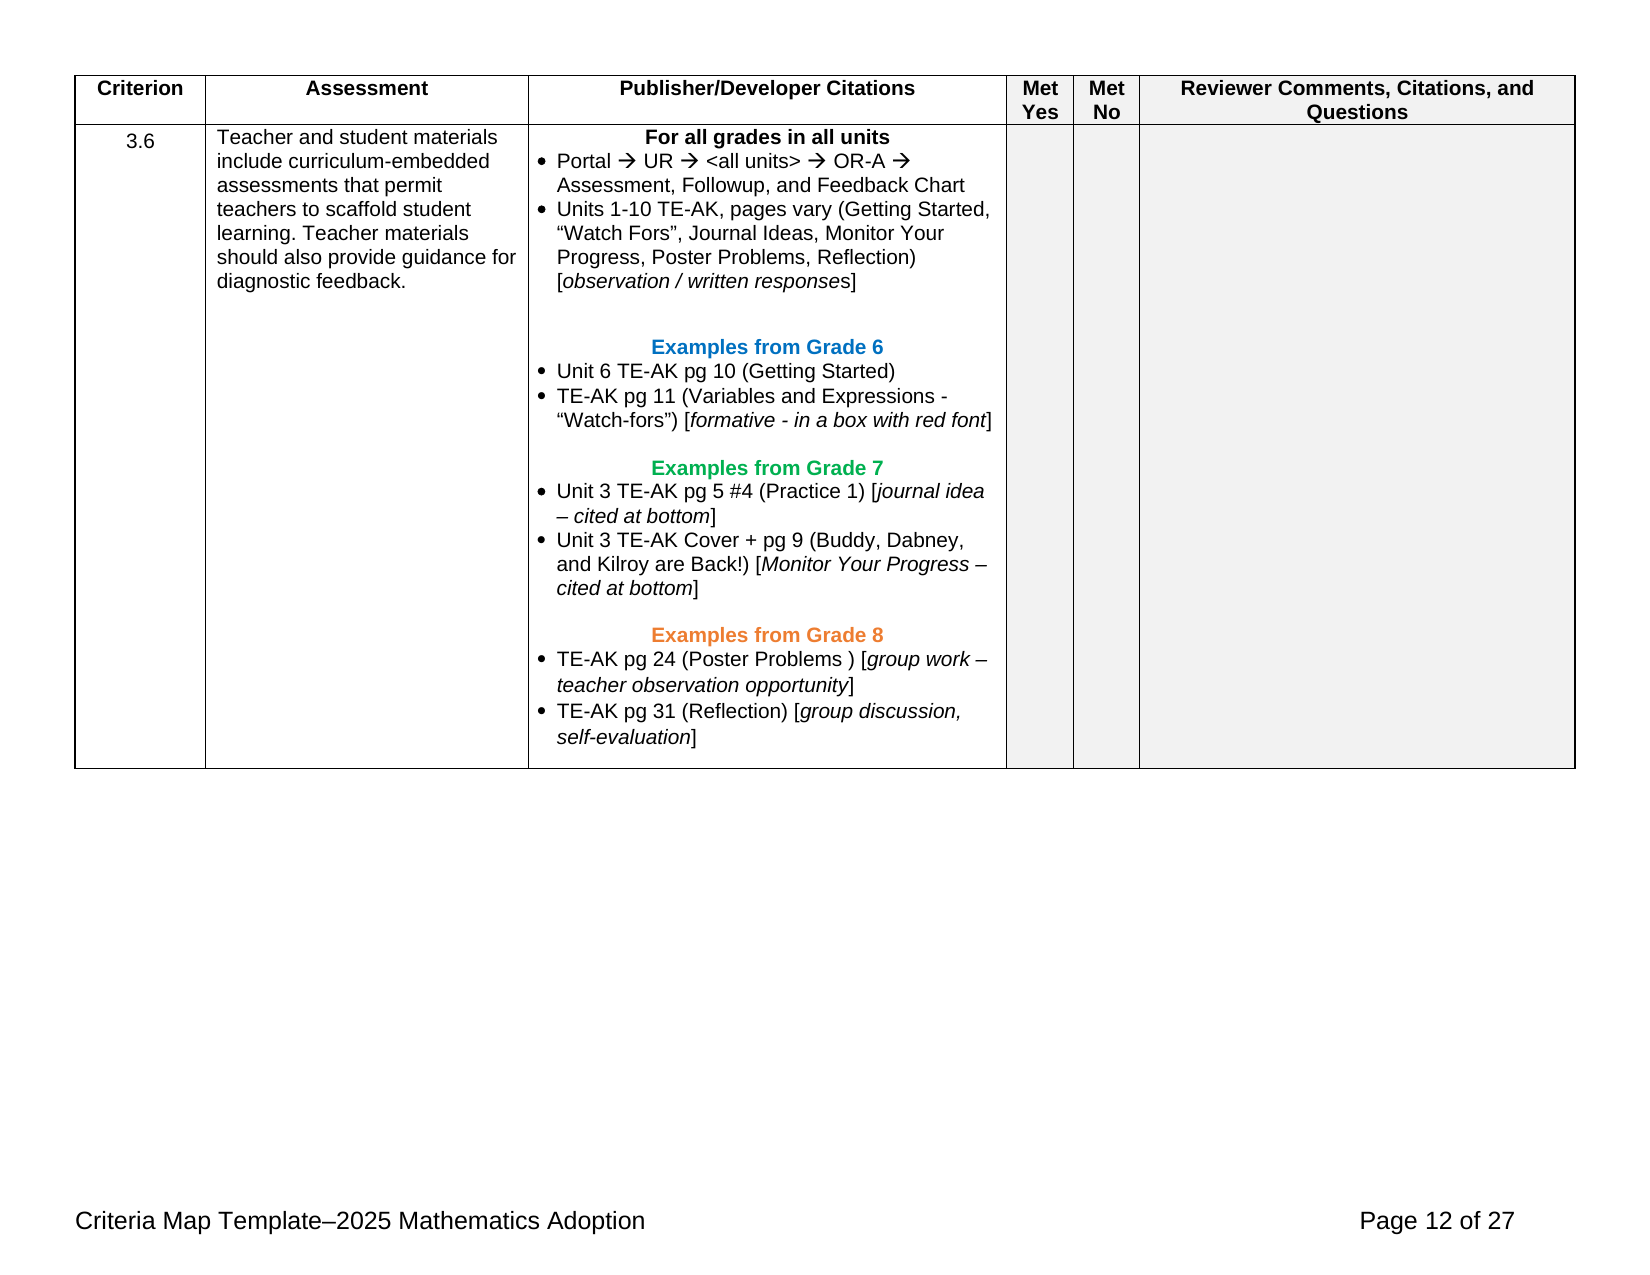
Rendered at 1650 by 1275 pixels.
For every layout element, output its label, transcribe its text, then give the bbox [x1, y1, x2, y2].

table_cell 3.6 [76, 125, 205, 768]
table_header Publisher/Developer Citations [529, 76, 1006, 124]
table_cell [1074, 125, 1139, 768]
table_header Met Yes [1007, 76, 1073, 124]
table_cell [1007, 125, 1073, 768]
table_header Met No [1074, 76, 1139, 124]
table_header Reviewer Comments, Citations, and Questions [1140, 76, 1574, 124]
table_cell Teacher and student materials include curriculum-embedded assessments that permit teachers to scaffold student learning. Teacher materials should also provide guidance for diagnostic feedback. [206, 125, 528, 768]
table_cell For all grades in all units Portal UR <all units> OR-A Assessment, Followup, and Feedback Chart Units 1-10 TE-AK, pages vary (Getting Started, “Watch Fors”, Journal Ideas, Monitor Your Progress, Poster Problems, Reflection) [observation / written responses] Examples from Grade 6 Unit 6 TE-AK pg 10 (Getting Started) TE-AK pg 11 (Variables and Expressions - “Watch-fors”) [formative - in a box with red font] Examples from Grade 7 Unit 3 TE-AK pg 5 #4 (Practice 1) [journal idea – cited at bottom] Unit 3 TE-AK Cover + pg 9 (Buddy, Dabney, and Kilroy are Back!) [Monitor Your Progress – cited at bottom] Examples from Grade 8 TE-AK pg 24 (Poster Problems ) [group work – teacher observation opportunity] TE-AK pg 31 (Reflection) [group discussion, self-evaluation] [529, 125, 1006, 768]
table_cell [1140, 125, 1574, 768]
table_header Assessment [206, 76, 528, 124]
table_header Criterion [76, 76, 205, 124]
